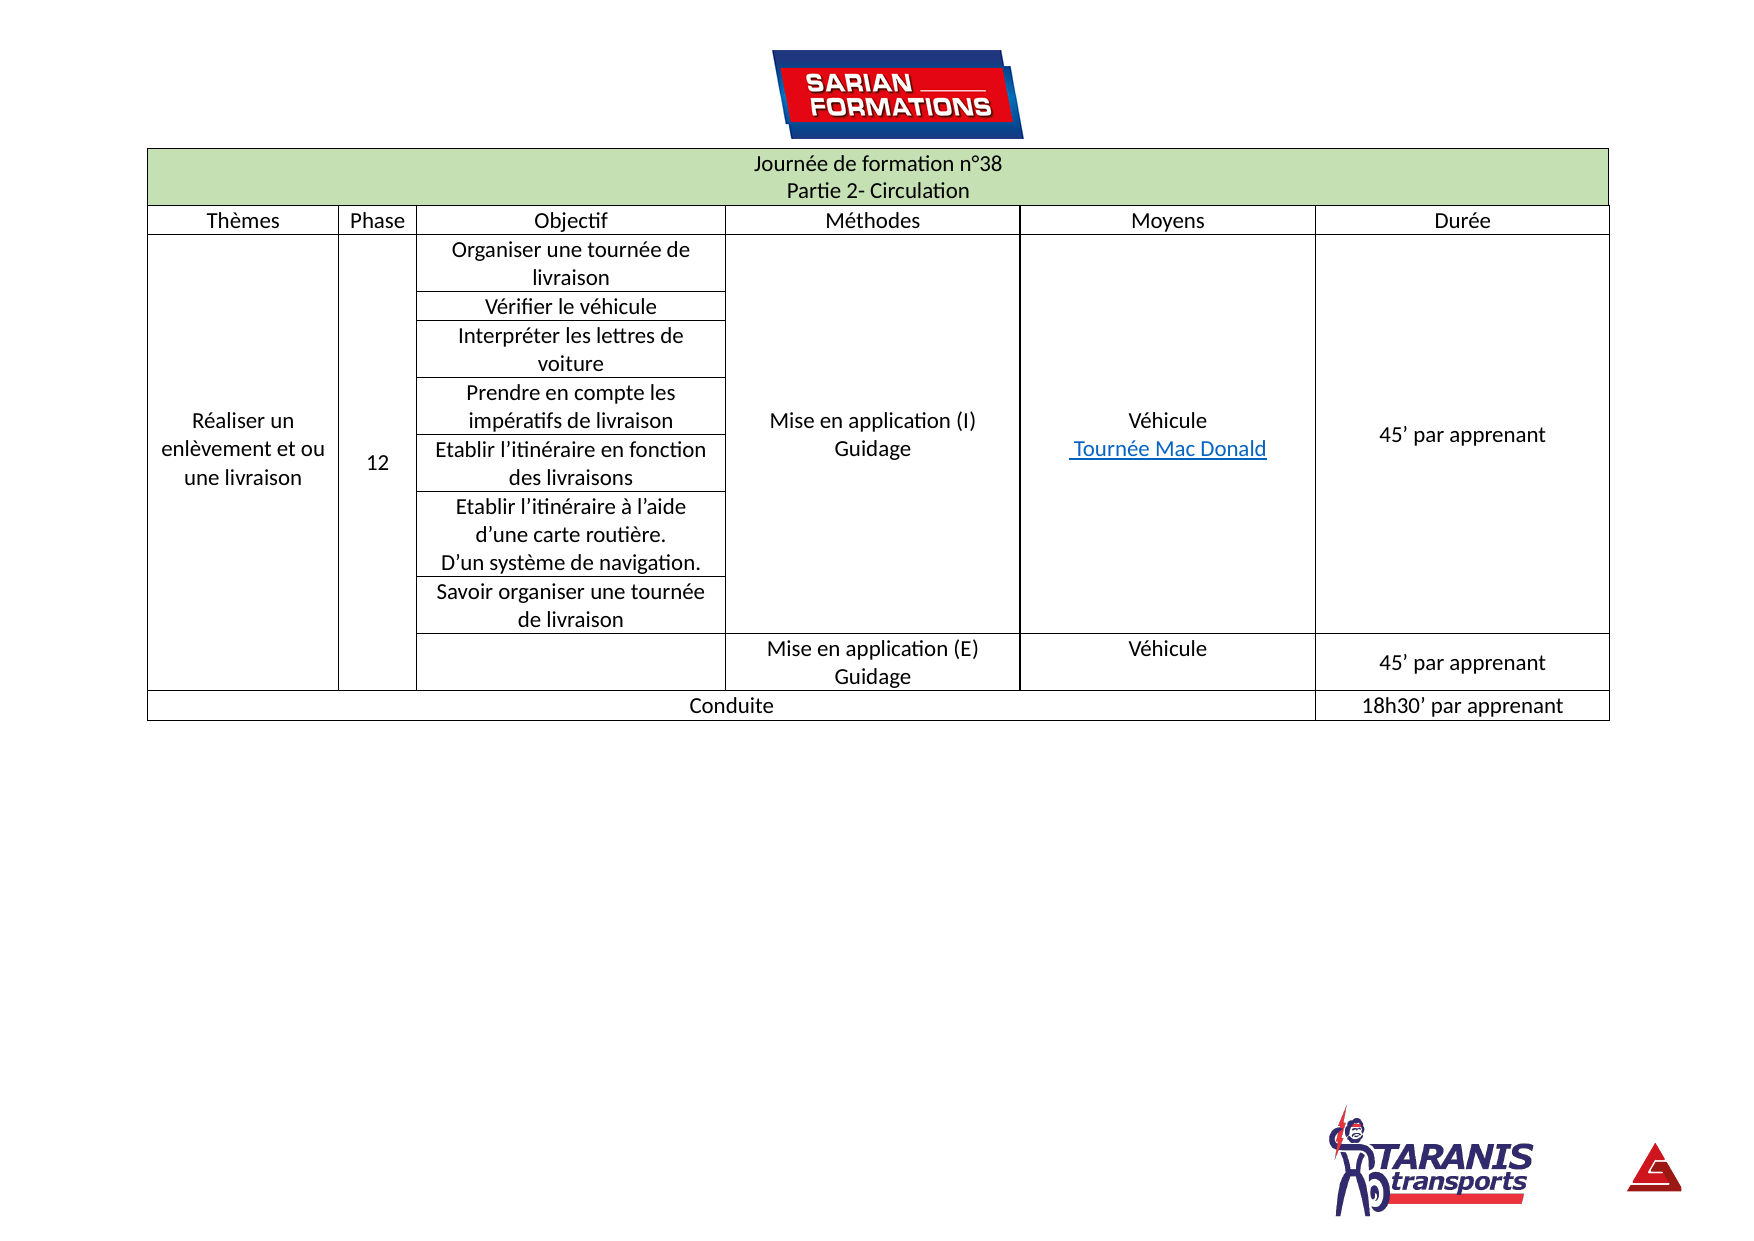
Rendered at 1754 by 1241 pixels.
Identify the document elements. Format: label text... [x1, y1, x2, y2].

table_cell 18h30’ par apprenant [1316, 691, 1609, 719]
table_cell Durée [1316, 206, 1609, 234]
table_cell 45’ par apprenant [1316, 235, 1609, 633]
table_header Journée de formation n°38 Partie 2- Circulation [148, 149, 1608, 205]
table_cell Méthodes [726, 206, 1019, 234]
picture [1625, 1143, 1682, 1190]
table_cell [417, 634, 725, 690]
table_cell Mise en application (I) Guidage [726, 235, 1019, 633]
table_cell Thèmes [148, 206, 338, 234]
table_cell Véhicule [1021, 634, 1315, 690]
table_cell Moyens [1021, 206, 1315, 234]
table_cell Vérifier le véhicule [417, 292, 725, 320]
table_cell 12 [339, 235, 416, 690]
table_cell Etablir l’itinéraire à l’aide d’une carte routière. D’un système de navigation. [417, 492, 725, 576]
table_cell Conduite [148, 691, 1315, 719]
table_cell Phase [339, 206, 416, 234]
picture [726, 50, 1069, 139]
table_cell 45’ par apprenant [1316, 634, 1609, 690]
table_cell Mise en application (E) Guidage [726, 634, 1019, 690]
picture [1325, 1103, 1535, 1216]
table_cell Organiser une tournée de livraison [417, 235, 725, 291]
table_cell Réaliser un enlèvement et ou une livraison [148, 235, 338, 690]
table_cell Interpréter les lettres de voiture [417, 321, 725, 377]
table_cell Prendre en compte les impératifs de livraison [417, 378, 725, 434]
table_cell Objectif [417, 206, 725, 234]
table_cell Véhicule Tournée Mac Donald [1021, 235, 1315, 633]
table_cell Savoir organiser une tournée de livraison [417, 577, 725, 633]
table_cell Etablir l’itinéraire en fonction des livraisons [417, 435, 725, 491]
